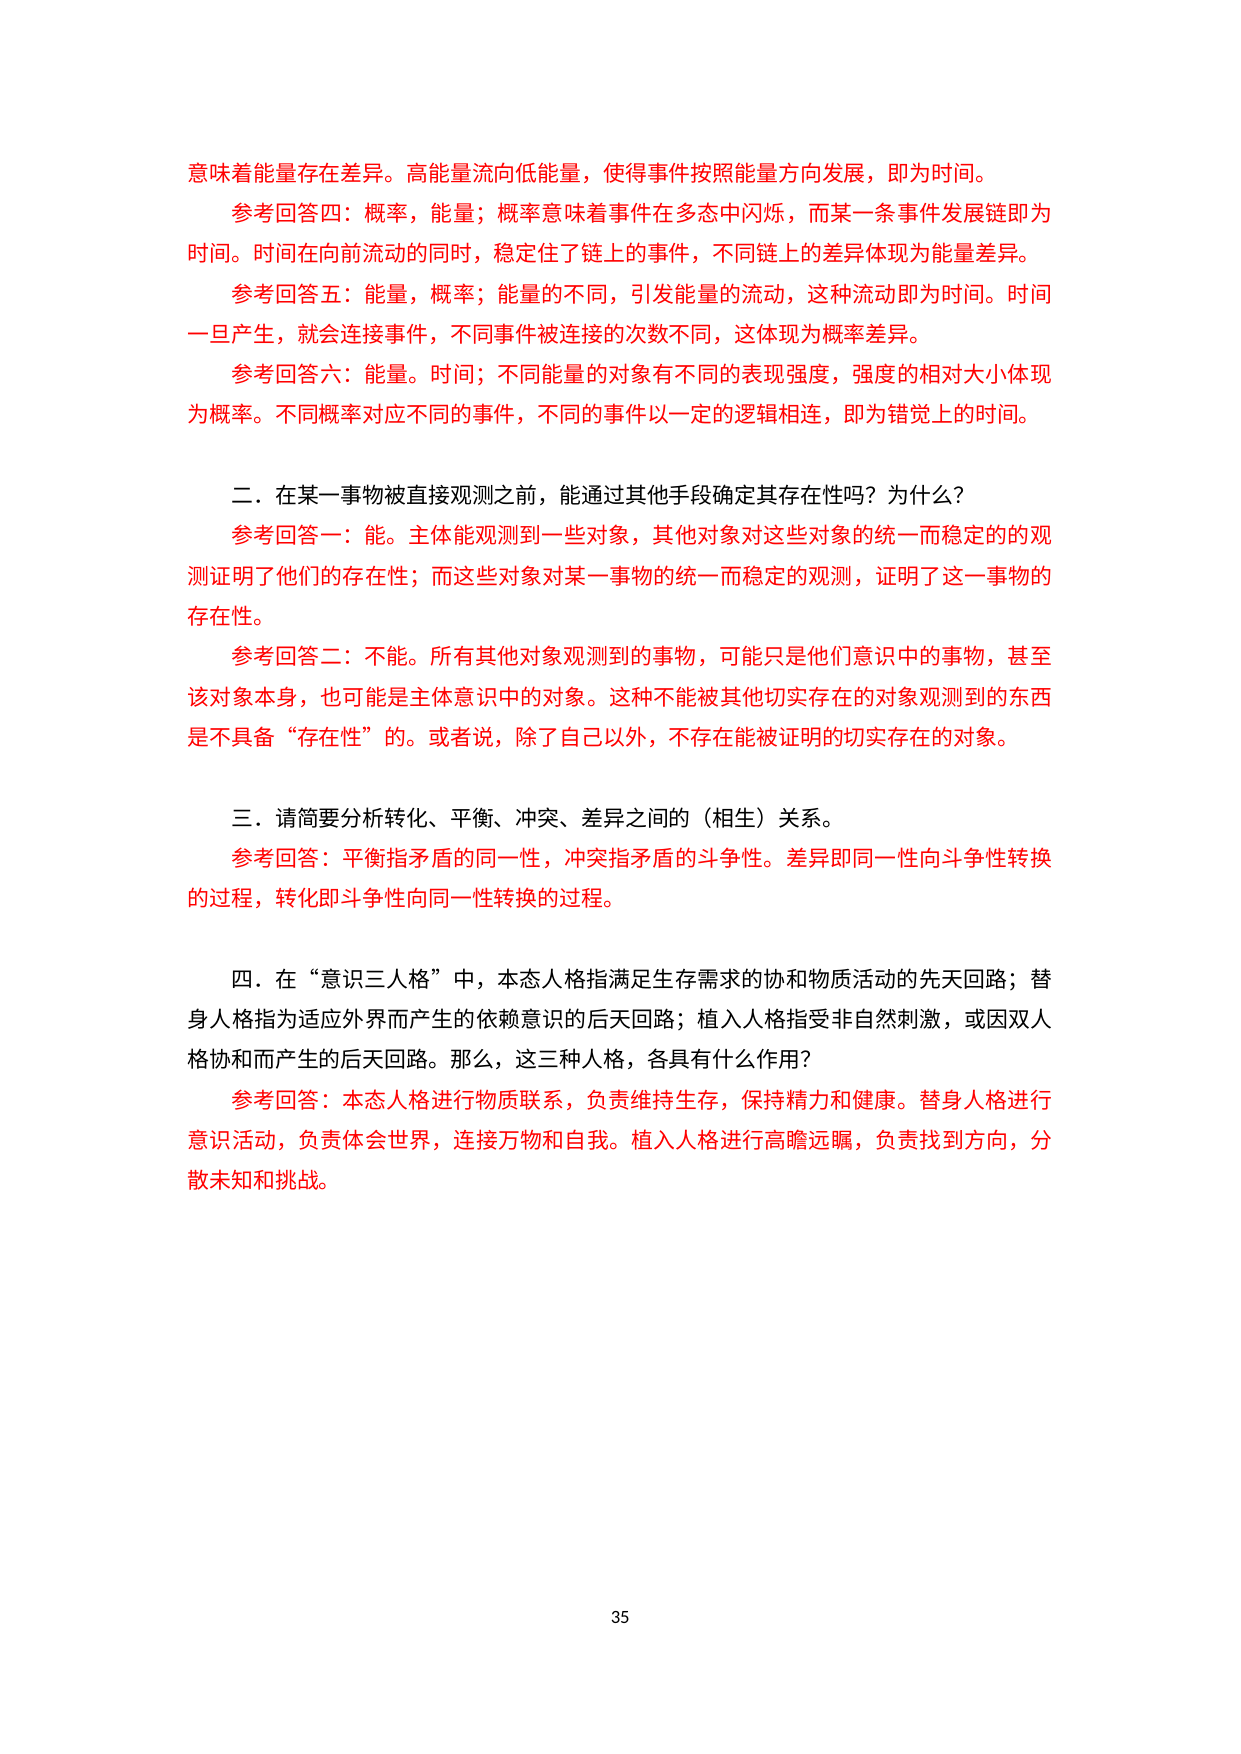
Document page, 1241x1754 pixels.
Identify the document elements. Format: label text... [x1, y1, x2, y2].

text 参考回答：平衡指矛盾的同一性，冲突指矛盾的斗争性。差异即同一性向斗争性转换的过程，转化即斗争性向同一性转换的过程。 [187, 837, 1053, 917]
text 参考回答二：不能。所有其他对象观测到的事物，可能只是他们意识中的事物，甚至该对象本身，也可能是主体意识中的对象。这种不能被其他切实存在的对象观测到的东西，是不具备“存在性”的。或者说，除了自己以外，不存在能被证明的切实存在的对象。 [187, 635, 1053, 756]
text 参考回答六：能量。时间；不同能量的对象有不同的表现强度，强度的相对大小体现为概率。不同概率对应不同的事件，不同的事件以一定的逻辑相连，即为错觉上的时间。 [187, 353, 1053, 433]
text 参考回答：本态人格进行物质联系，负责维持生存，保持精力和健康。替身人格进行意识活动，负责体会世界，连接万物和自我。植入人格进行高瞻远瞩，负责找到方向，分散未知和挑战。 [187, 1078, 1053, 1199]
text 参考回答五：能量，概率；能量的不同，引发能量的流动，这种流动即为时间。时间一旦产生，就会连接事件，不同事件被连接的次数不同，这体现为概率差异。 [187, 272, 1053, 353]
text 四．在“意识三人格”中，本态人格指满足生存需求的协和物质活动的先天回路；替身人格指为适应外界而产生的依赖意识的后天回路；植入人格指受非自然刺激，或因双人格协和而产生的后天回路。那么，这三种人格，各具有什么作用？ [187, 958, 1053, 1078]
text 参考回答一：能。主体能观测到一些对象，其他对象对这些对象的统一而稳定的的观测证明了他们的存在性；而这些对象对某一事物的统一而稳定的观测，证明了这一事物的存在性。 [187, 514, 1053, 635]
text 参考回答四：概率，能量；概率意味着事件在多态中闪烁，而某一条事件发展链即为时间。时间在向前流动的同时，稳定住了链上的事件，不同链上的差异体现为能量差异。 [187, 192, 1053, 272]
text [187, 151, 1053, 192]
text 二．在某一事物被直接观测之前，能通过其他手段确定其存在性吗？为什么？ [187, 474, 1053, 514]
text 三．请简要分析转化、平衡、冲突、差异之间的（相生）关系。 [187, 796, 1053, 837]
